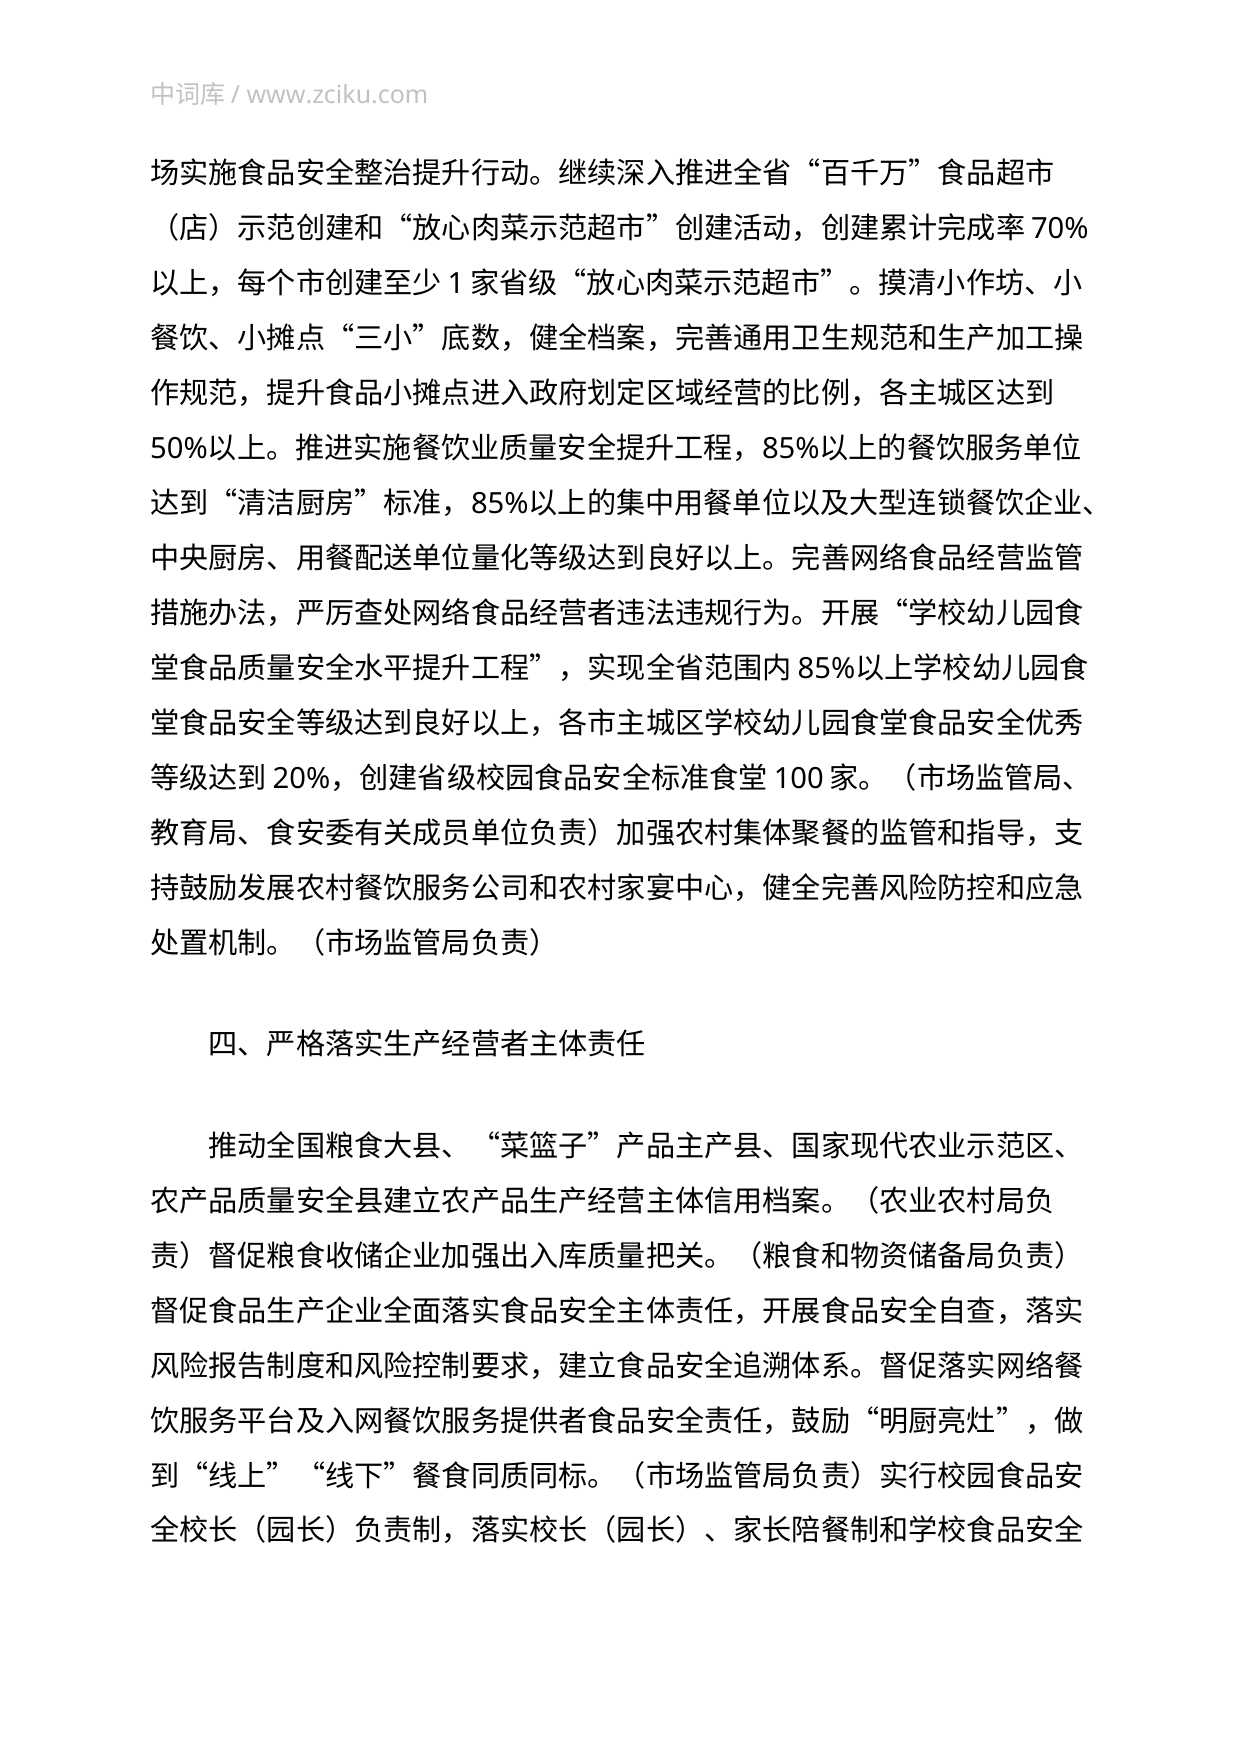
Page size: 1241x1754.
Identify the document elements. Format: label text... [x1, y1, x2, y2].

text 四、严格落实生产经营者主体责任 [150, 1021, 1090, 1063]
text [150, 150, 1090, 961]
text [150, 1123, 1090, 1549]
